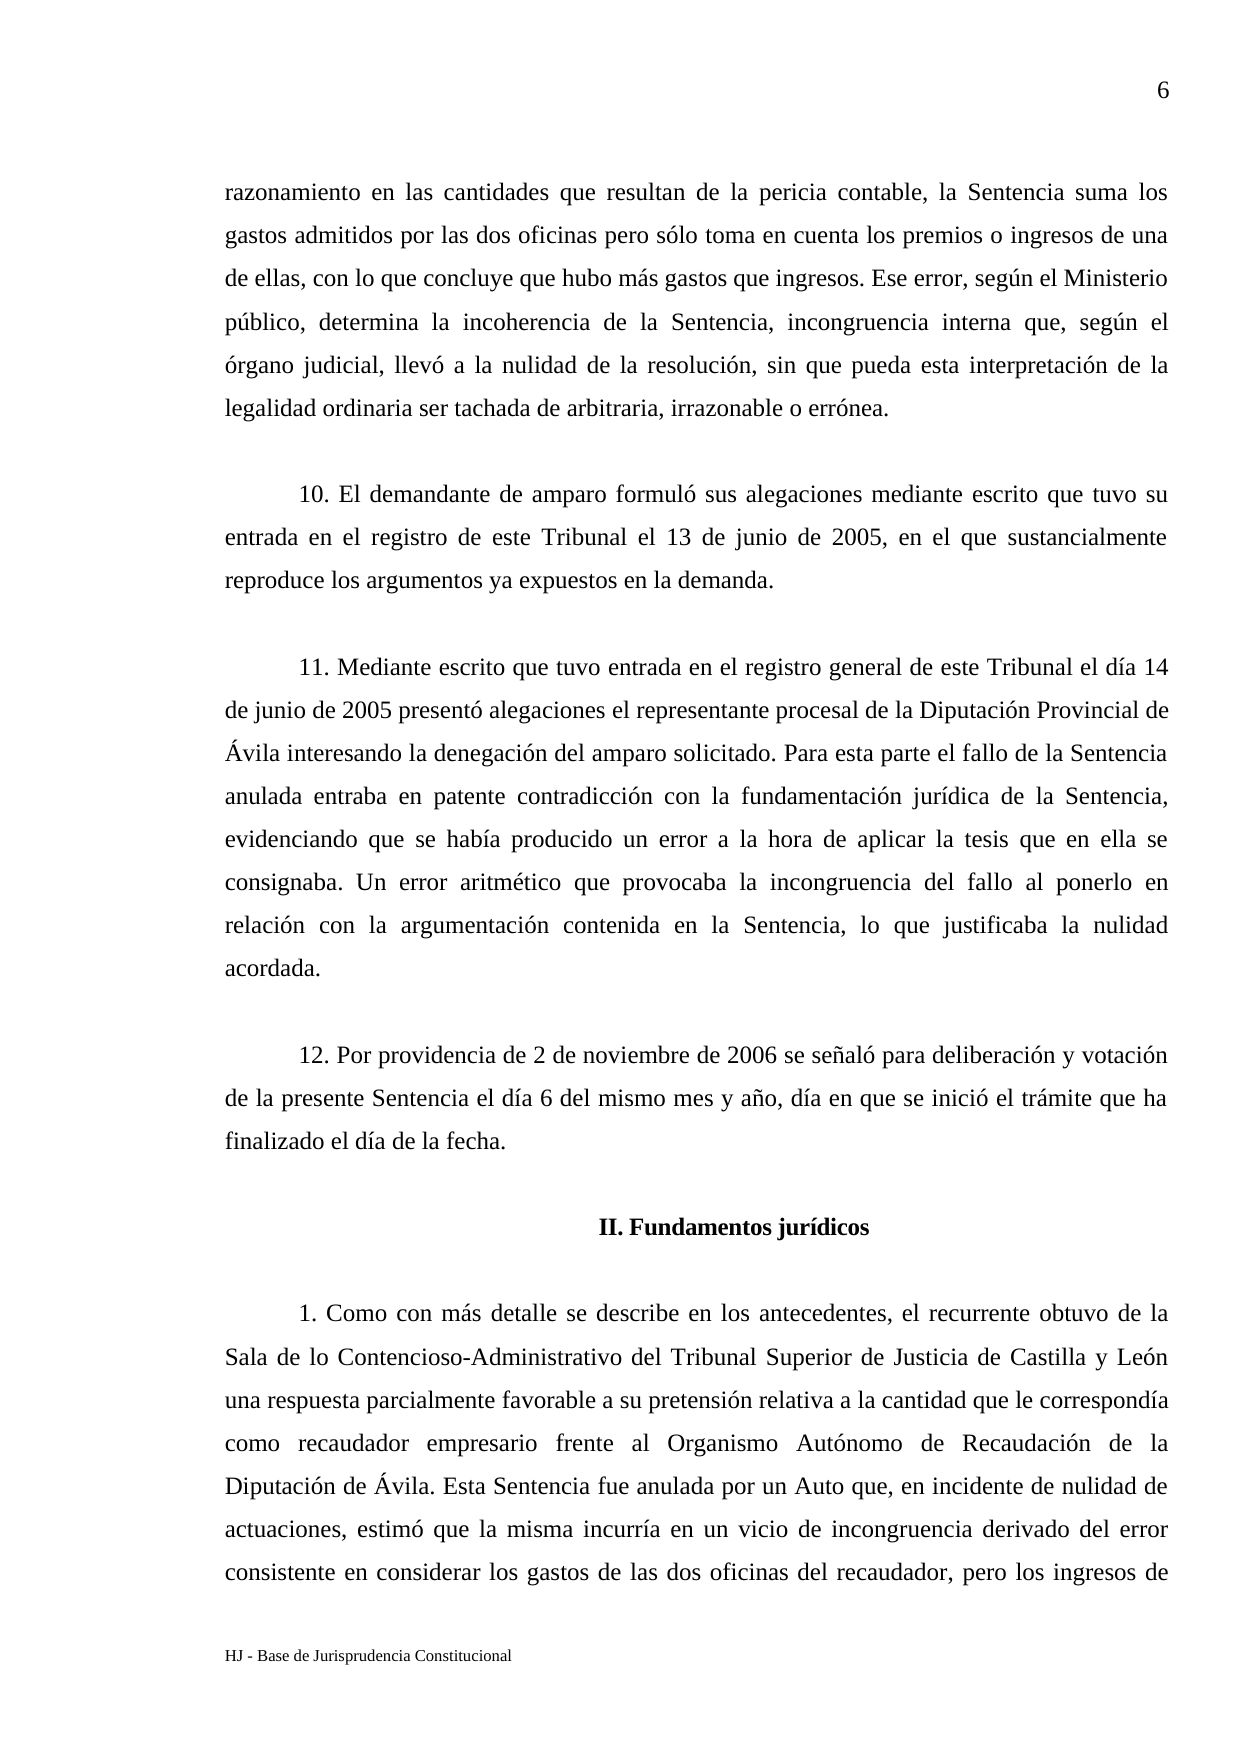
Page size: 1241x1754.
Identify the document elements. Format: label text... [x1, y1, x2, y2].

text 10. El demandante de amparo formuló sus alegaciones mediante escrito que tuvo su entrada en el registro de este Tribunal el 13 de junio de 2005, en el que sustancialmente reproduce los argumentos ya expuestos en la demanda. [224, 479, 1169, 594]
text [224, 1298, 1169, 1586]
text 12. Por providencia de 2 de noviembre de 2006 se señaló para deliberación y votación de la presente Sentencia el día 6 del mismo mes y año, día en que se inició el trámite que ha finalizado el día de la fecha. [224, 1040, 1169, 1155]
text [224, 177, 1169, 422]
text 11. Mediante escrito que tuvo entrada en el registro general de este Tribunal el día 14 de junio de 2005 presentó alegaciones el representante procesal de la Diputación Provincial de Ávila interesando la denegación del amparo solicitado. Para esta parte el fallo de la Sentencia anulada entraba en patente contradicción con la fundamentación jurídica de la Sentencia, evidenciando que se había producido un error a la hora de aplicar la tesis que en ella se consignaba. Un error aritmético que provocaba la incongruencia del fallo al ponerlo en relación con la argumentación contenida en la Sentencia, lo que justificaba la nulidad acordada. [224, 652, 1169, 982]
subtitle II. Fundamentos jurídicos [224, 1212, 1169, 1241]
